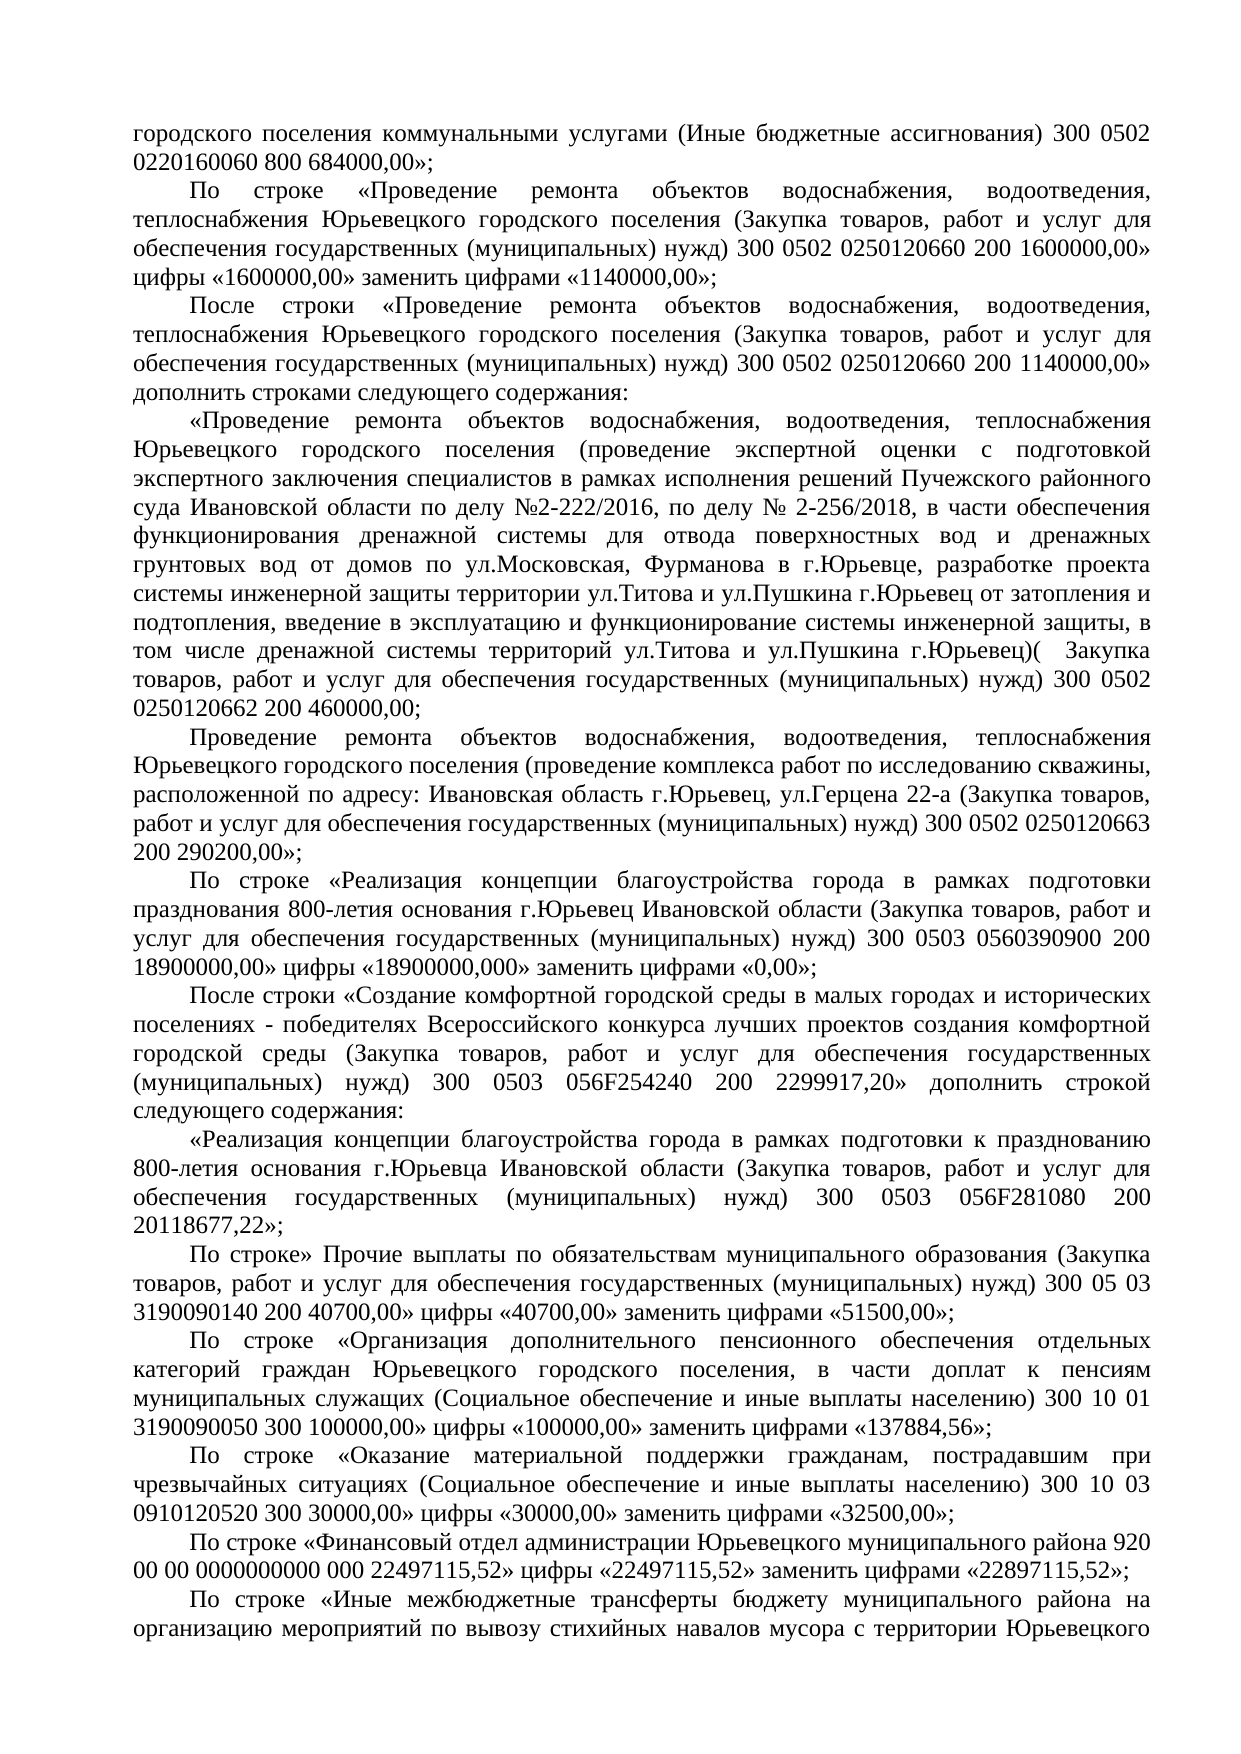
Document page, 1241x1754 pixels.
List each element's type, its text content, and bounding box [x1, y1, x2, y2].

list По строке «Реализация концепции благоустройства города в рамках подготовки празднования 800-летия основания г.Юрьевец Ивановской области (Закупка товаров, работ и услуг для обеспечения государственных (муниципальных) нужд) 300 0503 0560390900 200 18900000,00» цифры «18900000,000» заменить цифрами «0,00»; [133, 866, 1152, 981]
list «Проведение ремонта объектов водоснабжения, водоотведения, теплоснабжения Юрьевецкого городского поселения (проведение экспертной оценки с подготовкой экспертного заключения специалистов в рамках исполнения решений Пучежского районного суда Ивановской области по делу №2-222/2016, по делу № 2-256/2018, в части обеспечения функционирования дренажной системы для отвода поверхностных вод и дренажных грунтовых вод от домов по ул.Московская, Фурманова в г.Юрьевце, разработке проекта системы инженерной защиты территории ул.Титова и ул.Пушкина г.Юрьевец от затопления и подтопления, введение в эксплуатацию и функционирование системы инженерной защиты, в том числе дренажной системы территорий ул.Титова и ул.Пушкина г.Юрьевец)( Закупка товаров, работ и услуг для обеспечения государственных (муниципальных) нужд) 300 0502 0250120662 200 460000,00; [133, 406, 1152, 722]
list Проведение ремонта объектов водоснабжения, водоотведения, теплоснабжения Юрьевецкого городского поселения (проведение комплекса работ по исследованию скважины, расположенной по адресу: Ивановская область г.Юрьевец, ул.Герцена 22-а (Закупка товаров, работ и услуг для обеспечения государственных (муниципальных) нужд) 300 0502 0250120663 200 290200,00»; [133, 722, 1152, 866]
list По строке» Прочие выплаты по обязательствам муниципального образования (Закупка товаров, работ и услуг для обеспечения государственных (муниципальных) нужд) 300 05 03 3190090140 200 40700,00» цифры «40700,00» заменить цифрами «51500,00»; [133, 1239, 1152, 1326]
list По строке «Оказание материальной поддержки гражданам, пострадавшим при чрезвычайных ситуациях (Социальное обеспечение и иные выплаты населению) 300 10 03 0910120520 300 30000,00» цифры «30000,00» заменить цифрами «32500,00»; [133, 1441, 1152, 1527]
list «Реализация концепции благоустройства города в рамках подготовки к празднованию 800-летия основания г.Юрьевца Ивановской области (Закупка товаров, работ и услуг для обеспечения государственных (муниципальных) нужд) 300 0503 056F281080 200 20118677,22»; [133, 1124, 1152, 1239]
list По строке «Проведение ремонта объектов водоснабжения, водоотведения, теплоснабжения Юрьевецкого городского поселения (Закупка товаров, работ и услуг для обеспечения государственных (муниципальных) нужд) 300 0502 0250120660 200 1600000,00» цифры «1600000,00» заменить цифрами «1140000,00»; [133, 176, 1152, 291]
list По строке «Организация дополнительного пенсионного обеспечения отдельных категорий граждан Юрьевецкого городского поселения, в части доплат к пенсиям муниципальных служащих (Социальное обеспечение и иные выплаты населению) 300 10 01 3190090050 300 100000,00» цифры «100000,00» заменить цифрами «137884,56»; [133, 1326, 1152, 1441]
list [133, 1584, 1152, 1642]
list По строке «Финансовый отдел администрации Юрьевецкого муниципального района 920 00 00 0000000000 000 22497115,52» цифры «22497115,52» заменить цифрами «22897115,52»; [133, 1527, 1152, 1584]
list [133, 118, 1152, 176]
list После строки «Проведение ремонта объектов водоснабжения, водоотведения, теплоснабжения Юрьевецкого городского поселения (Закупка товаров, работ и услуг для обеспечения государственных (муниципальных) нужд) 300 0502 0250120660 200 1140000,00» дополнить строками следующего содержания: [133, 291, 1152, 406]
list После строки «Создание комфортной городской среды в малых городах и исторических поселениях - победителях Всероссийского конкурса лучших проектов создания комфортной городской среды (Закупка товаров, работ и услуг для обеспечения государственных (муниципальных) нужд) 300 0503 056F254240 200 2299917,20» дополнить строкой следующего содержания: [133, 981, 1152, 1124]
